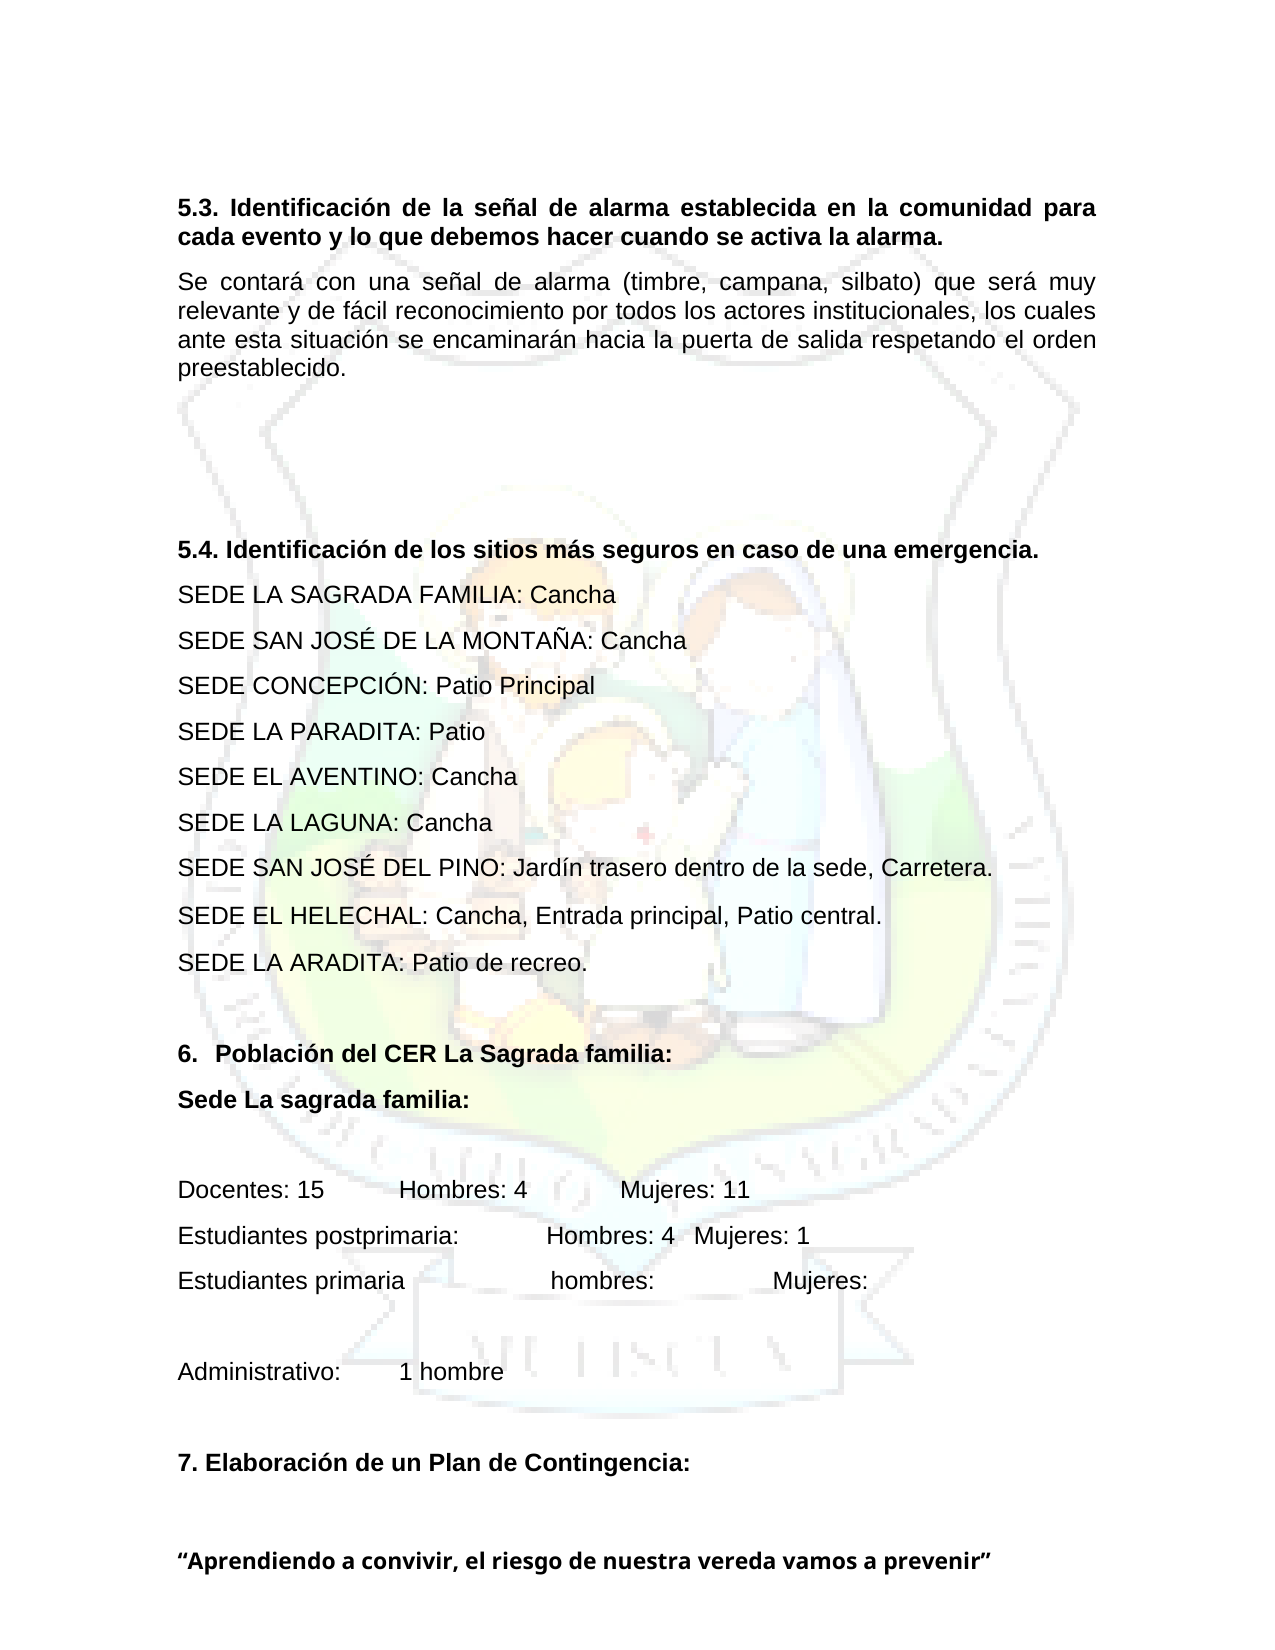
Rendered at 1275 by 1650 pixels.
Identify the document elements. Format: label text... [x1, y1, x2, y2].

text Estudiantes primaria hombres: Mujeres: [177, 1266, 1098, 1295]
text SEDE SAN JOSÉ DE LA MONTAÑA: Cancha [177, 626, 1098, 655]
text Estudiantes postprimaria: Hombres: 4 Mujeres: 1 [177, 1221, 1098, 1250]
text Administrativo: 1 hombre [177, 1357, 1098, 1386]
text Docentes: 15 Hombres: 4 Mujeres: 11 [177, 1176, 1098, 1204]
text Sede La sagrada familia: [177, 1085, 1098, 1113]
text SEDE CONCEPCIÓN: Patio Principal [177, 671, 1098, 700]
text 5.4. Identificación de los sitios más seguros en caso de una emergencia. [177, 535, 1098, 564]
list Población del CER La Sagrada familia: [177, 1039, 1098, 1068]
text 7. Elaboración de un Plan de Contingencia: [177, 1448, 1098, 1477]
text Se contará con una señal de alarma (timbre, campana, silbato) que será muy relevante y de fácil reconocimiento por todos los actores institucionales, los cuales ante esta situación se encaminarán hacia la puerta de salida respetando el orden preestablecido. [177, 267, 1098, 382]
text SEDE EL HELECHAL: Cancha, Entrada principal, Patio central. [177, 901, 1098, 929]
text 5.3. Identificación de la señal de alarma establecida en la comunidad para cada evento y lo que debemos hacer cuando se activa la alarma. [177, 193, 1098, 251]
text SEDE LA ARADITA: Patio de recreo. [177, 948, 1098, 977]
text SEDE SAN JOSÉ DEL PINO: Jardín trasero dentro de la sede, Carretera. [177, 853, 1098, 882]
text SEDE LA LAGUNA: Cancha [177, 808, 1098, 836]
text SEDE EL AVENTINO: Cancha [177, 762, 1098, 791]
text SEDE LA SAGRADA FAMILIA: Cancha [177, 581, 1098, 609]
text SEDE LA PARADITA: Patio [177, 717, 1098, 746]
